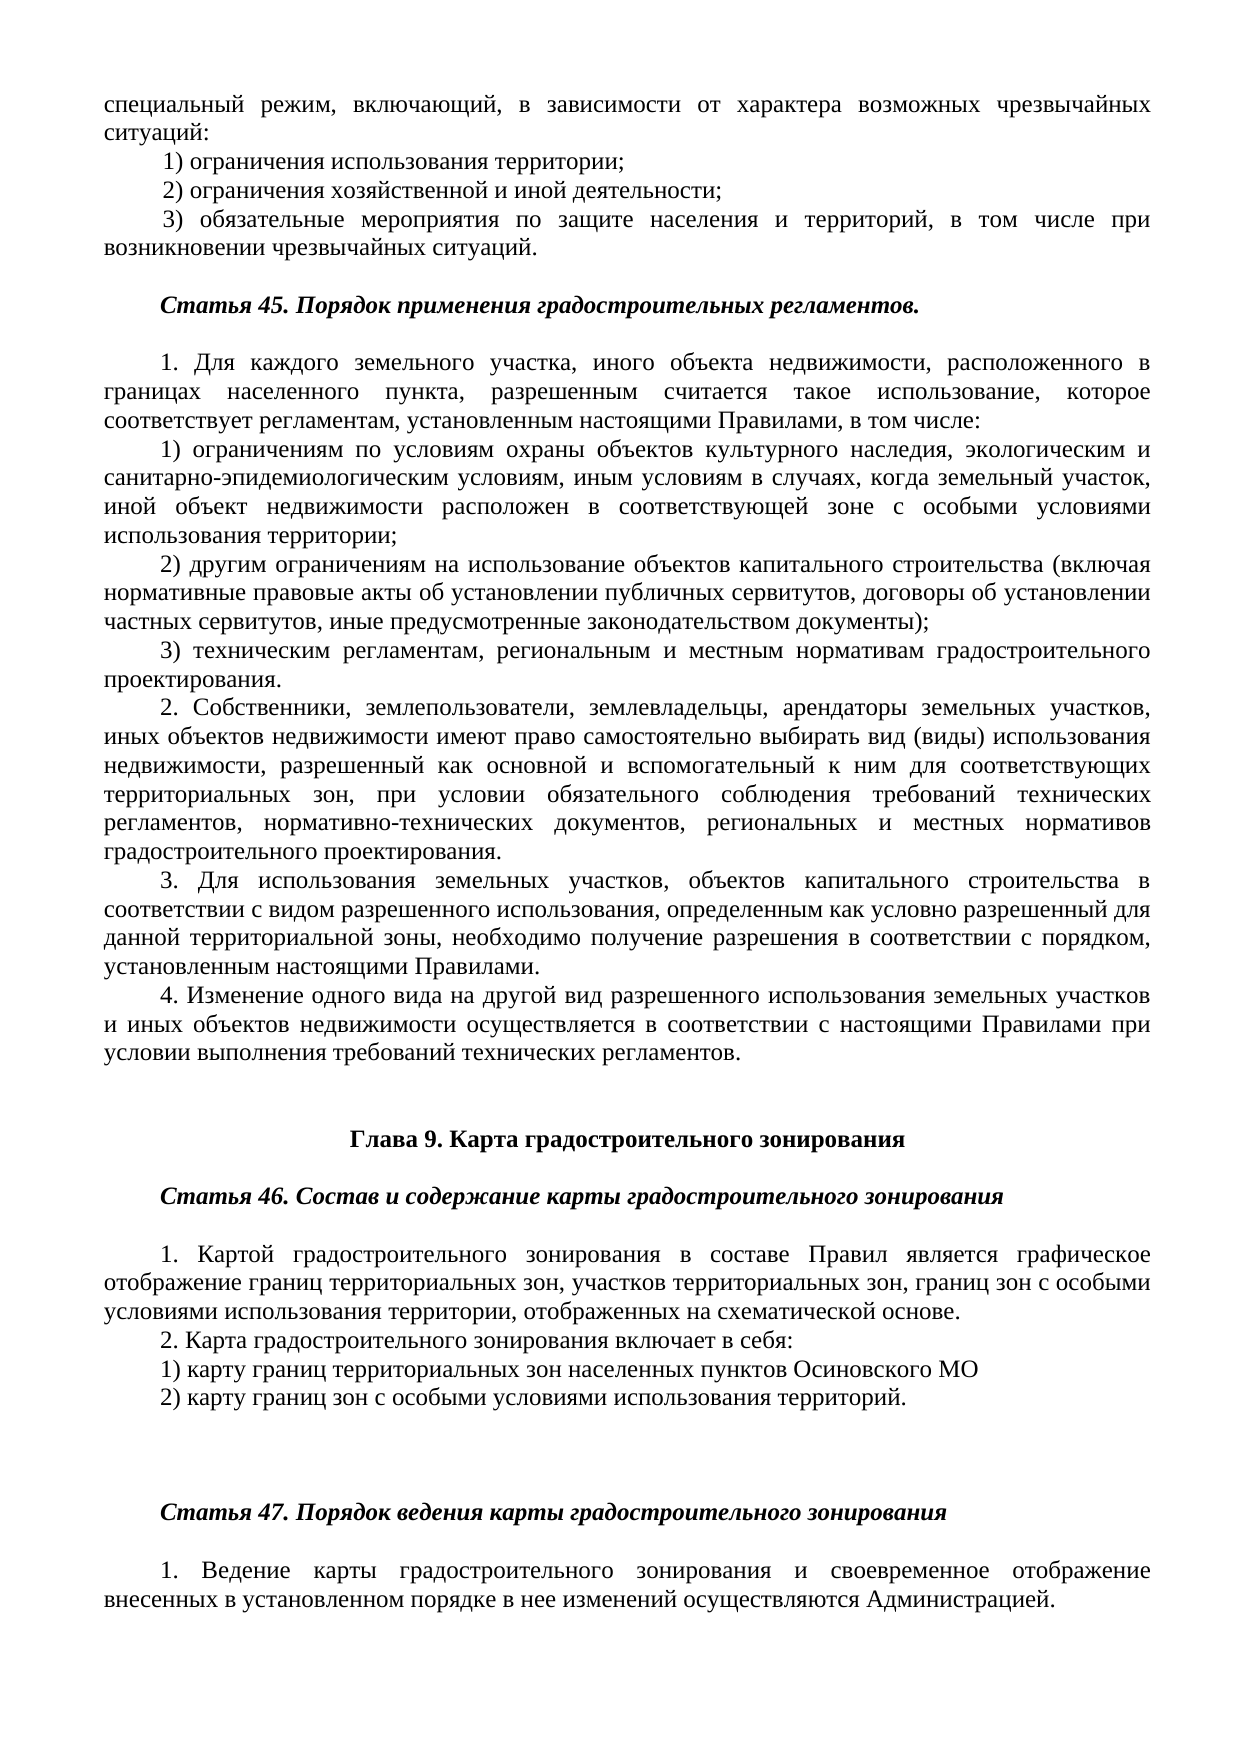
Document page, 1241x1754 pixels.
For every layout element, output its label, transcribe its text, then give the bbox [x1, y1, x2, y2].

text 2) другим ограничениям на использование объектов капитального строительства (включая нормативные правовые акты об установлении публичных сервитутов, договоры об установлении частных сервитутов, иные предусмотренные законодательством документы); [103, 549, 1152, 635]
text 1. Ведение карты градостроительного зонирования и своевременное отображение внесенных в установленном порядке в нее изменений осуществляются Администрацией. [103, 1555, 1152, 1612]
text 2) карту границ зон с особыми условиями использования территорий. [103, 1382, 1152, 1411]
text 1. Картой градостроительного зонирования в составе Правил является графическое отображение границ территориальных зон, участков территориальных зон, границ зон с особыми условиями использования территории, отображенных на схематической основе. [103, 1239, 1152, 1325]
text 4. Изменение одного вида на другой вид разрешенного использования земельных участков и иных объектов недвижимости осуществляется в соответствии с настоящими Правилами при условии выполнения требований технических регламентов. [103, 980, 1152, 1066]
text Статья 47. Порядок ведения карты градостроительного зонирования [103, 1497, 1152, 1526]
text 3) техническим регламентам, региональным и местным нормативам градостроительного проектирования. [103, 635, 1152, 692]
text Статья 45. Порядок применения градостроительных регламентов. [103, 290, 1152, 319]
text 1. Для каждого земельного участка, иного объекта недвижимости, расположенного в границах населенного пункта, разрешенным считается такое использование, которое соответствует регламентам, установленным настоящими Правилами, в том числе: [103, 347, 1152, 434]
text 3. Для использования земельных участков, объектов капитального строительства в соответствии с видом разрешенного использования, определенным как условно разрешенный для данной территориальной зоны, необходимо получение разрешения в соответствии с порядком, установленным настоящими Правилами. [103, 865, 1152, 980]
text 2. Собственники, землепользователи, землевладельцы, арендаторы земельных участков, иных объектов недвижимости имеют право самостоятельно выбирать вид (виды) использования недвижимости, разрешенный как основной и вспомогательный к ним для соответствующих территориальных зон, при условии обязательного соблюдения требований технических регламентов, нормативно-технических документов, региональных и местных нормативов градостроительного проектирования. [103, 692, 1152, 865]
text 1) ограничениям по условиям охраны объектов культурного наследия, экологическим и санитарно-эпидемиологическим условиям, иным условиям в случаях, когда земельный участок, иной объект недвижимости расположен в соответствующей зоне с особыми условиями использования территории; [103, 434, 1152, 549]
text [103, 89, 1152, 146]
text 1) карту границ территориальных зон населенных пунктов Осиновского МО [103, 1354, 1152, 1382]
text 2. Карта градостроительного зонирования включает в себя: [103, 1325, 1152, 1354]
text Статья 46. Состав и содержание карты градостроительного зонирования [103, 1181, 1152, 1210]
text 2) ограничения хозяйственной и иной деятельности; [103, 175, 1152, 204]
text 1) ограничения использования территории; [103, 146, 1152, 175]
text Глава 9. Карта градостроительного зонирования [103, 1124, 1152, 1152]
text 3) обязательные мероприятия по защите населения и территорий, в том числе при возникновении чрезвычайных ситуаций. [103, 204, 1152, 261]
